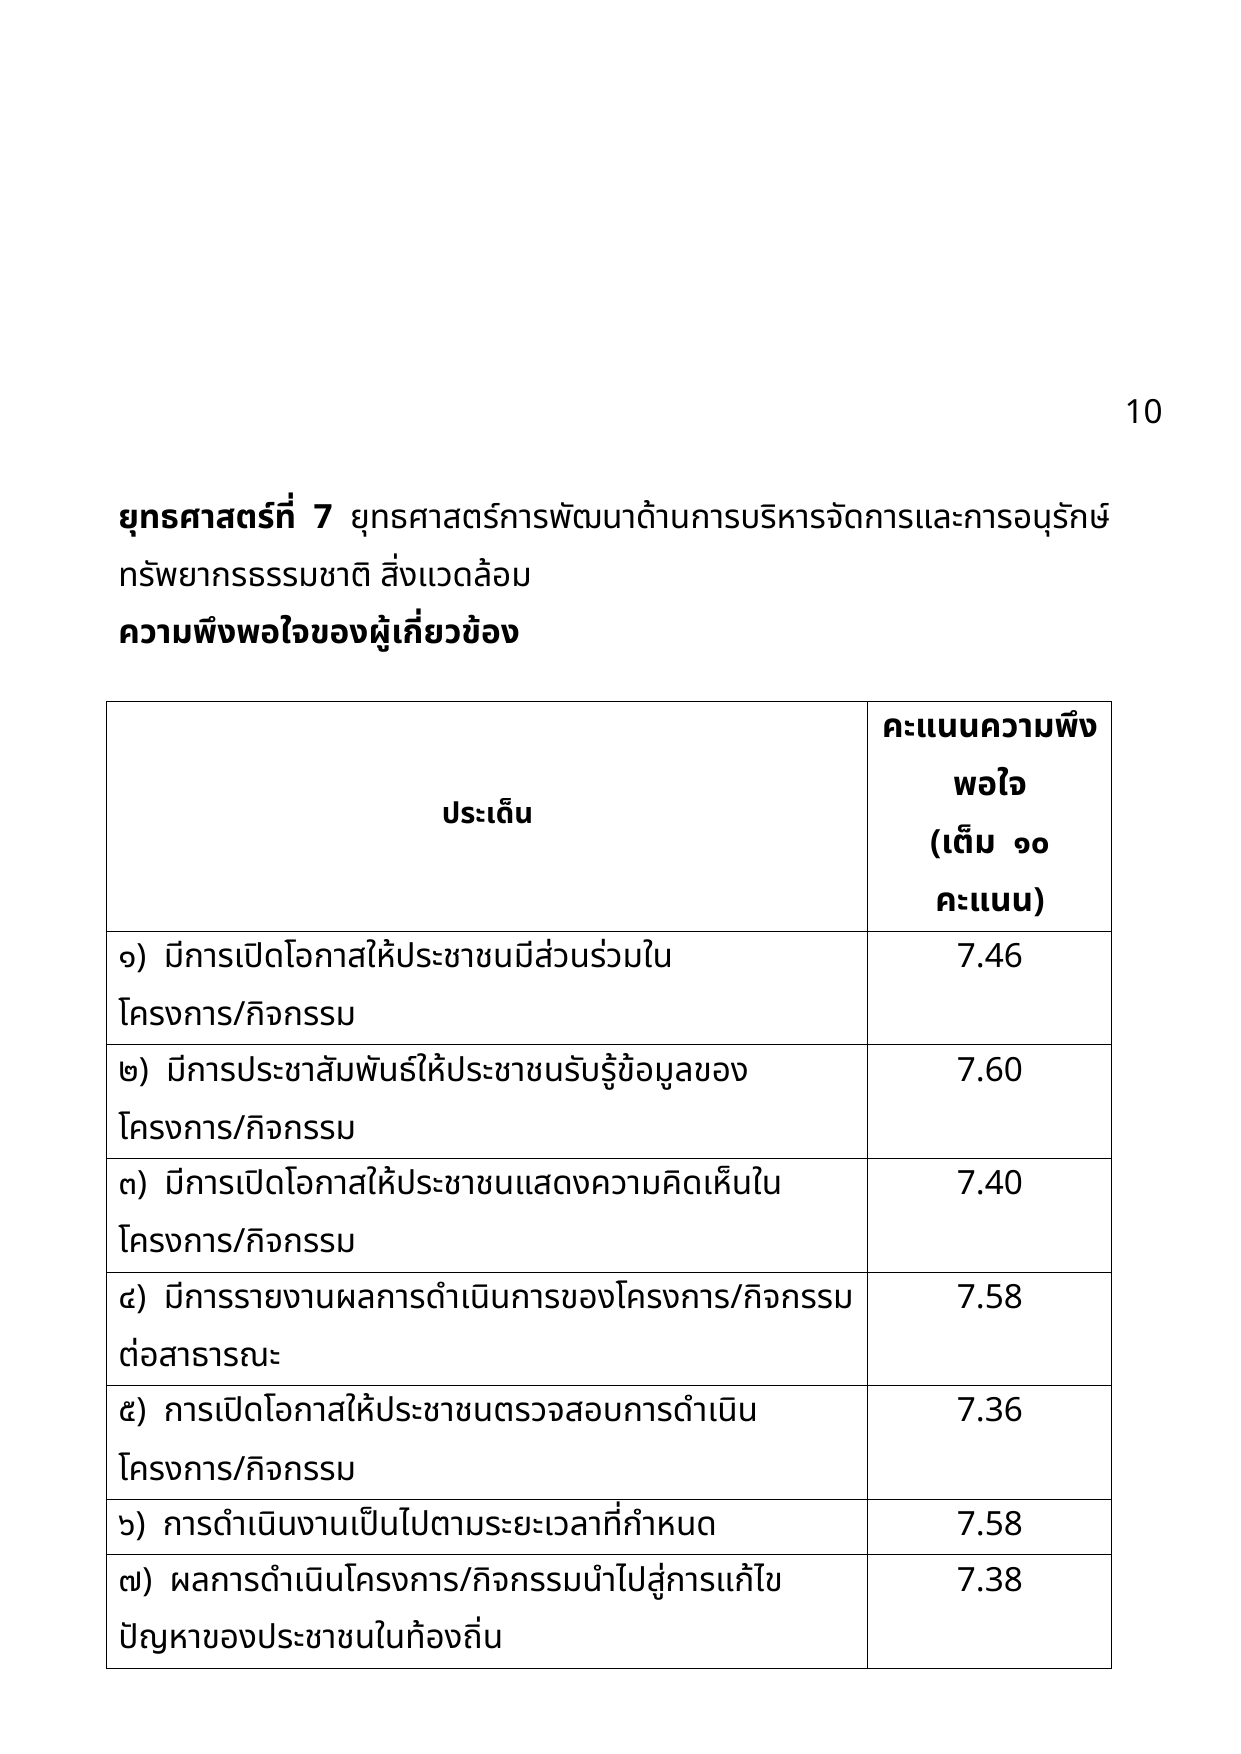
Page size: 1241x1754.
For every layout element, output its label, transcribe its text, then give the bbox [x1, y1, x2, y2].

table_cell 7.58 [868, 1500, 1111, 1554]
table_cell ๗) ผลการดำเนินโครงการ/กิจกรรมนำไปสู่การแก้ไขปัญหาของประชาชนในท้องถิ่น [107, 1555, 867, 1668]
table_cell 7.46 [868, 932, 1111, 1044]
table_header คะแนนความพึงพอใจ (เต็ม ๑๐ คะแนน) [868, 702, 1111, 931]
table_cell 7.38 [868, 1555, 1111, 1668]
table_cell ๔) มีการรายงานผลการดำเนินการของโครงการ/กิจกรรมต่อสาธารณะ [107, 1273, 867, 1385]
table_cell ๑) มีการเปิดโอกาสให้ประชาชนมีส่วนร่วมในโครงการ/กิจกรรม [107, 932, 867, 1044]
table_cell ๖) การดำเนินงานเป็นไปตามระยะเวลาที่กำหนด [107, 1500, 867, 1554]
table_cell ๕) การเปิดโอกาสให้ประชาชนตรวจสอบการดำเนินโครงการ/กิจกรรม [107, 1386, 867, 1499]
table_cell 7.40 [868, 1159, 1111, 1272]
table_cell 7.36 [868, 1386, 1111, 1499]
table_cell ๓) มีการเปิดโอกาสให้ประชาชนแสดงความคิดเห็นในโครงการ/กิจกรรม [107, 1159, 867, 1272]
text ความพึงพอใจของผู้เกี่ยวข้อง [118, 608, 1162, 659]
text ยุทธศาสตร์ที่ 7 ยุทธศาสตร์การพัฒนาด้านการบริหารจัดการและการอนุรักษ์ทรัพยากรธรรมชาติ สิ่งแวดล้อม [118, 492, 1162, 601]
table_cell 7.60 [868, 1045, 1111, 1158]
table_cell 7.58 [868, 1273, 1111, 1385]
table_cell ๒) มีการประชาสัมพันธ์ให้ประชาชนรับรู้ข้อมูลของโครงการ/กิจกรรม [107, 1045, 867, 1158]
table_header ประเด็น [107, 702, 867, 931]
text 10 [118, 388, 1162, 433]
